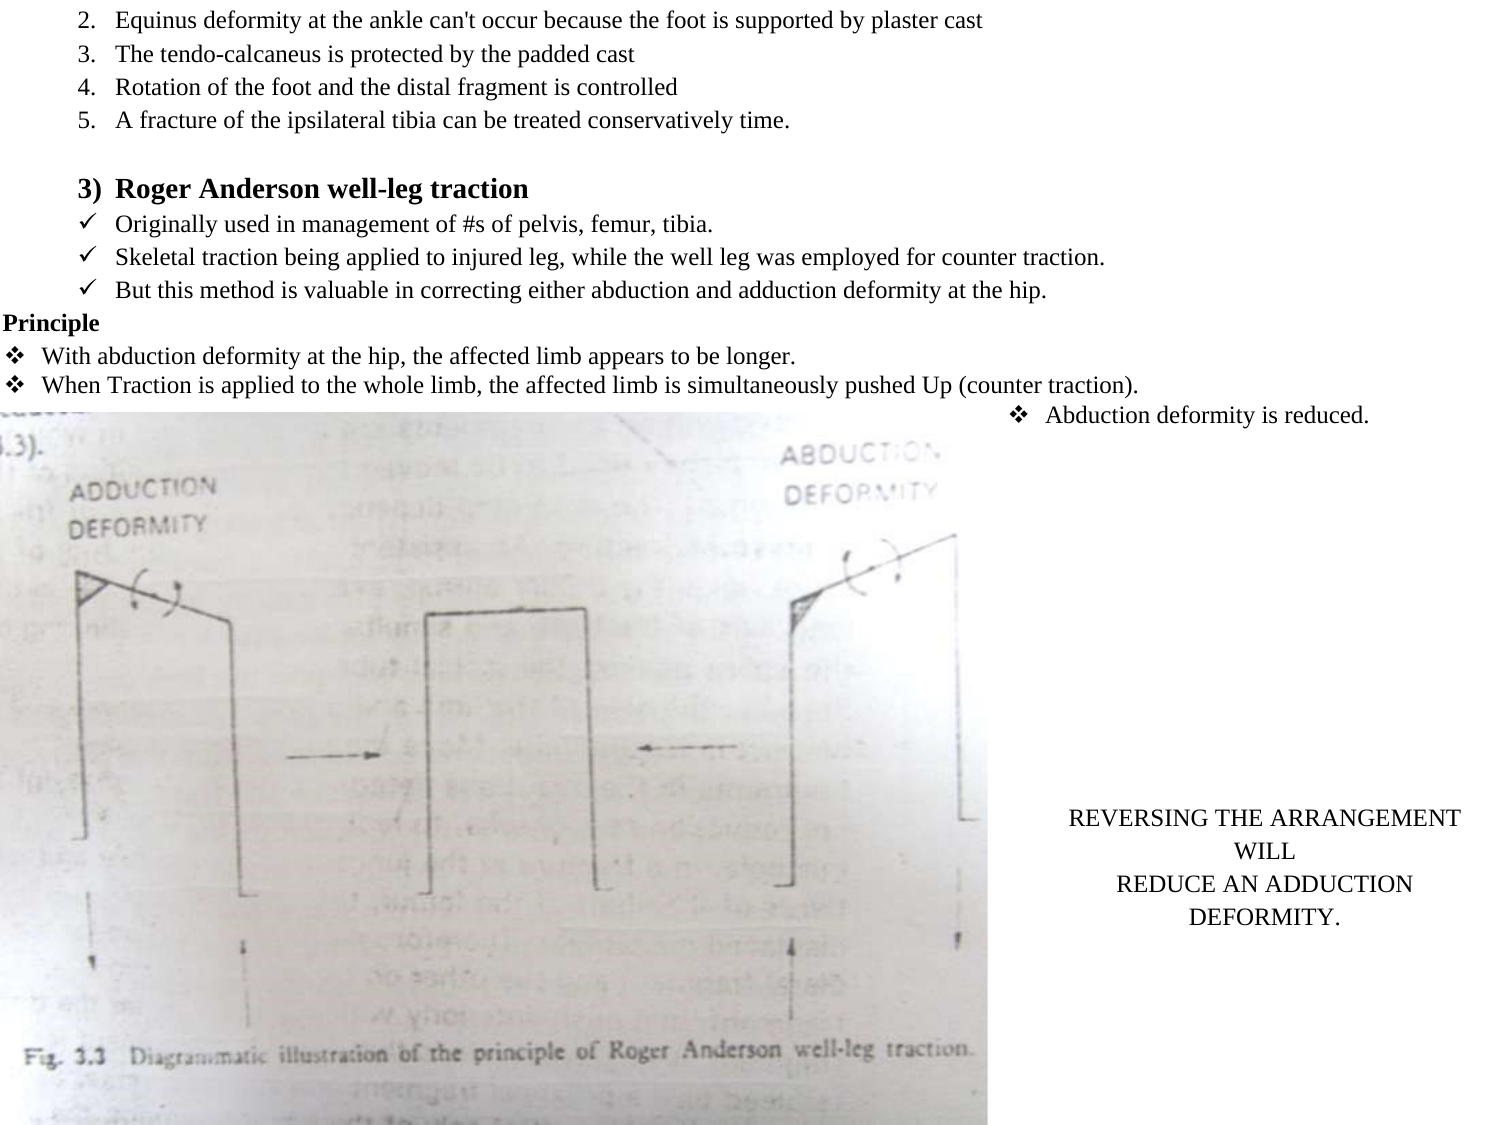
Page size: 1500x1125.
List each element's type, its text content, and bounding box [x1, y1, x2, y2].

text Principle [2, 308, 1430, 337]
list A fracture of the ipsilateral tibia can be treated conservatively time. [77, 105, 1485, 133]
list The tendo-calcaneus is protected by the padded cast [77, 39, 1485, 67]
list REDUCE AN ADDUCTION DEFORMITY. [988, 869, 1485, 931]
list Abduction deformity is reduced. [3, 400, 1430, 429]
list Rotation of the foot and the distal fragment is controlled [77, 72, 1485, 100]
list But this method is valuable in correcting either abduction and adduction deformity at the hip. [77, 275, 1485, 304]
list Originally used in management of #s of pelvis, femur, tibia. [77, 209, 1485, 238]
picture [0, 412, 988, 1125]
list With abduction deformity at the hip, the affected limb appears to be longer. [3, 341, 1430, 369]
list Roger Anderson well-leg traction [77, 171, 1485, 204]
list Equinus deformity at the ankle can't occur because the foot is supported by plaster cast [77, 6, 1485, 34]
list REVERSING THE ARRANGEMENT WILL [988, 803, 1485, 864]
list Skeletal traction being applied to injured leg, while the well leg was employed for counter traction. [77, 242, 1485, 271]
list When Traction is applied to the whole limb, the affected limb is simultaneously pushed Up (counter traction). [3, 370, 1430, 399]
